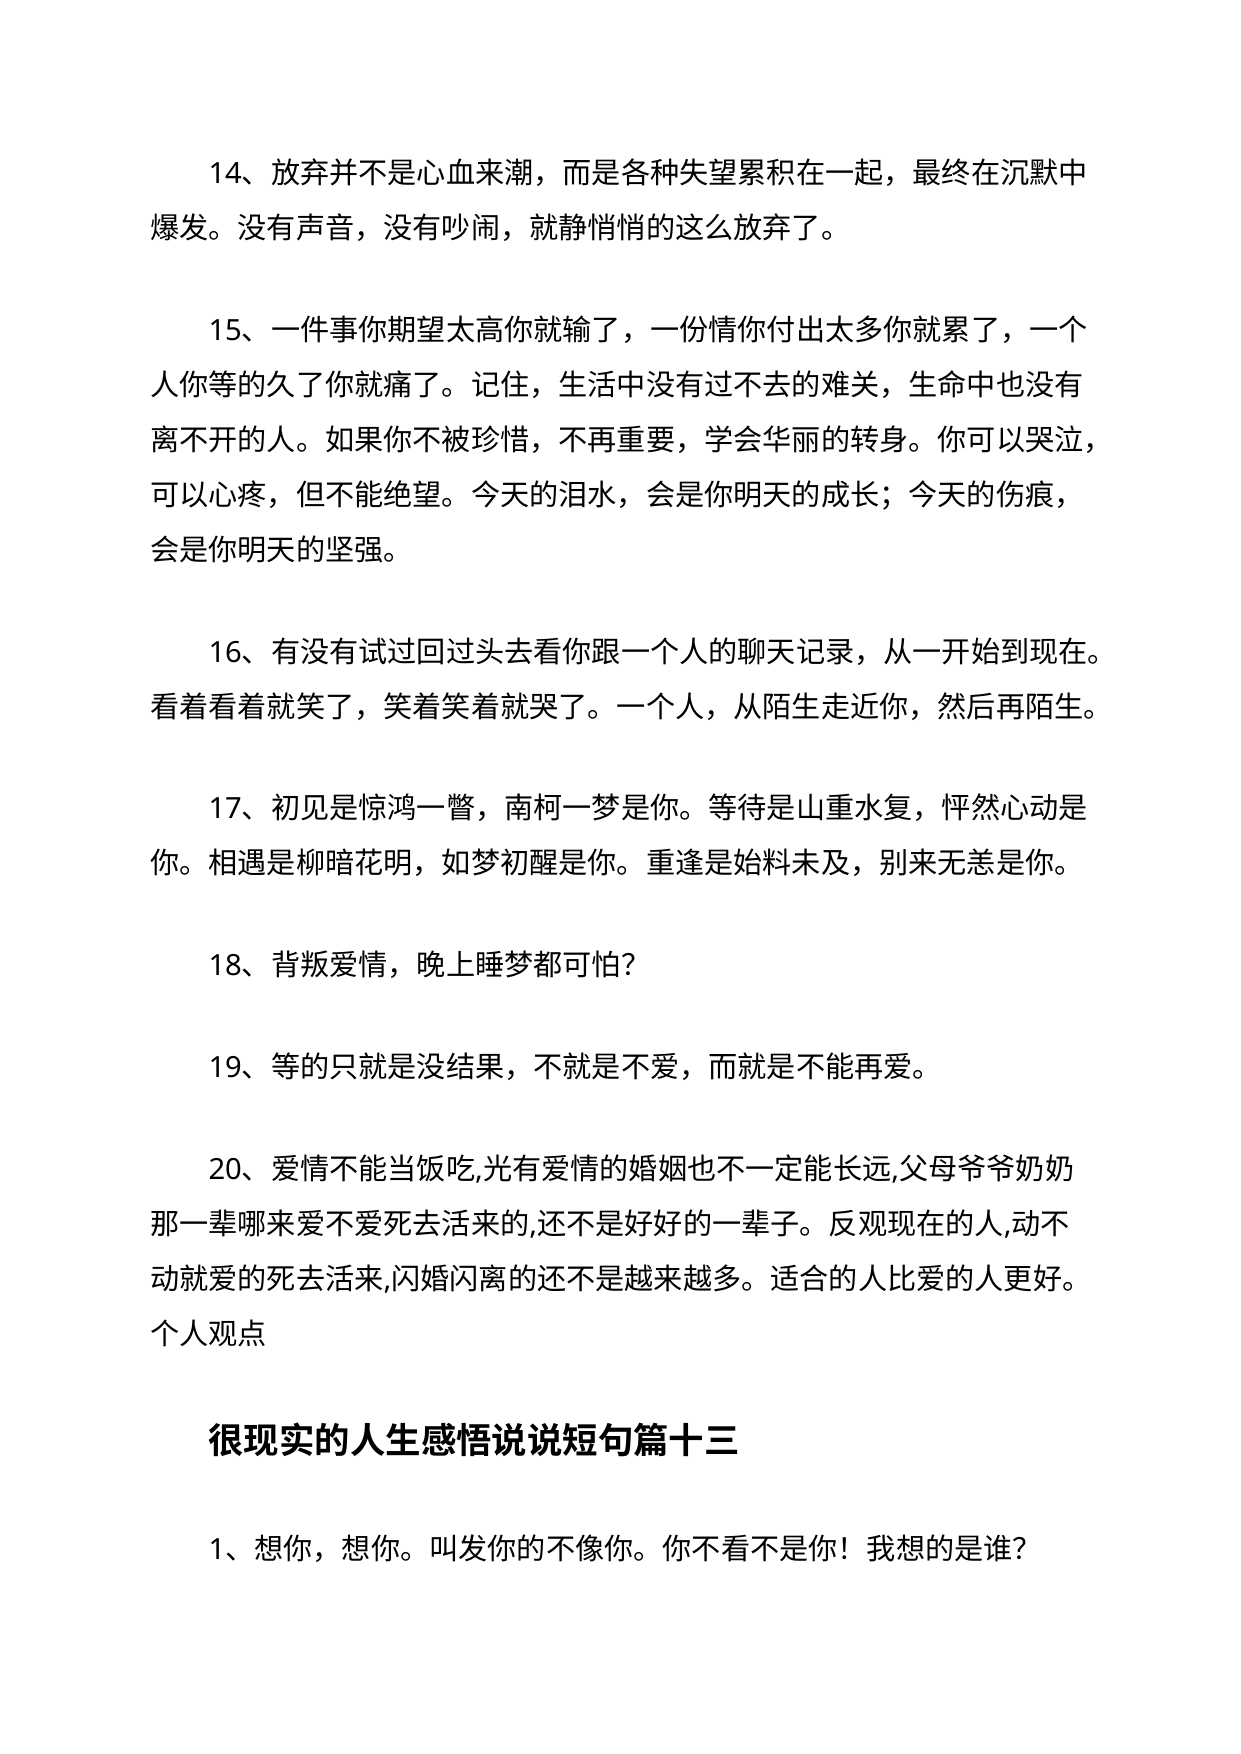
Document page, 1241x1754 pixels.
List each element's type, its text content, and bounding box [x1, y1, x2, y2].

text 17、初见是惊鸿一瞥，南柯一梦是你。等待是山重水复，怦然心动是你。相遇是柳暗花明，如梦初醒是你。重逢是始料未及，别来无恙是你。 [150, 785, 1090, 882]
text 14、放弃并不是心血来潮，而是各种失望累积在一起，最终在沉默中爆发。没有声音，没有吵闹，就静悄悄的这么放弃了。 [150, 150, 1090, 247]
text 19、等的只就是没结果，不就是不爱，而就是不能再爱。 [150, 1044, 1090, 1086]
text 16、有没有试过回过头去看你跟一个人的聊天记录，从一开始到现在。看着看着就笑了，笑着笑着就哭了。一个人，从陌生走近你，然后再陌生。 [150, 628, 1090, 726]
text 1、想你，想你。叫发你的不像你。你不看不是你！我想的是谁？ [150, 1526, 1090, 1568]
text 很现实的人生感悟说说短句篇十三 [150, 1412, 1090, 1464]
text 18、背叛爱情，晚上睡梦都可怕？ [150, 942, 1090, 984]
text 15、一件事你期望太高你就输了，一份情你付出太多你就累了，一个人你等的久了你就痛了。记住，生活中没有过不去的难关，生命中也没有离不开的人。如果你不被珍惜，不再重要，学会华丽的转身。你可以哭泣，可以心疼，但不能绝望。今天的泪水，会是你明天的成长；今天的伤痕，会是你明天的坚强。 [150, 307, 1090, 569]
text 20、爱情不能当饭吃,光有爱情的婚姻也不一定能长远,父母爷爷奶奶那一辈哪来爱不爱死去活来的,还不是好好的一辈子。反观现在的人,动不动就爱的死去活来,闪婚闪离的还不是越来越多。适合的人比爱的人更好。个人观点 [150, 1146, 1090, 1353]
